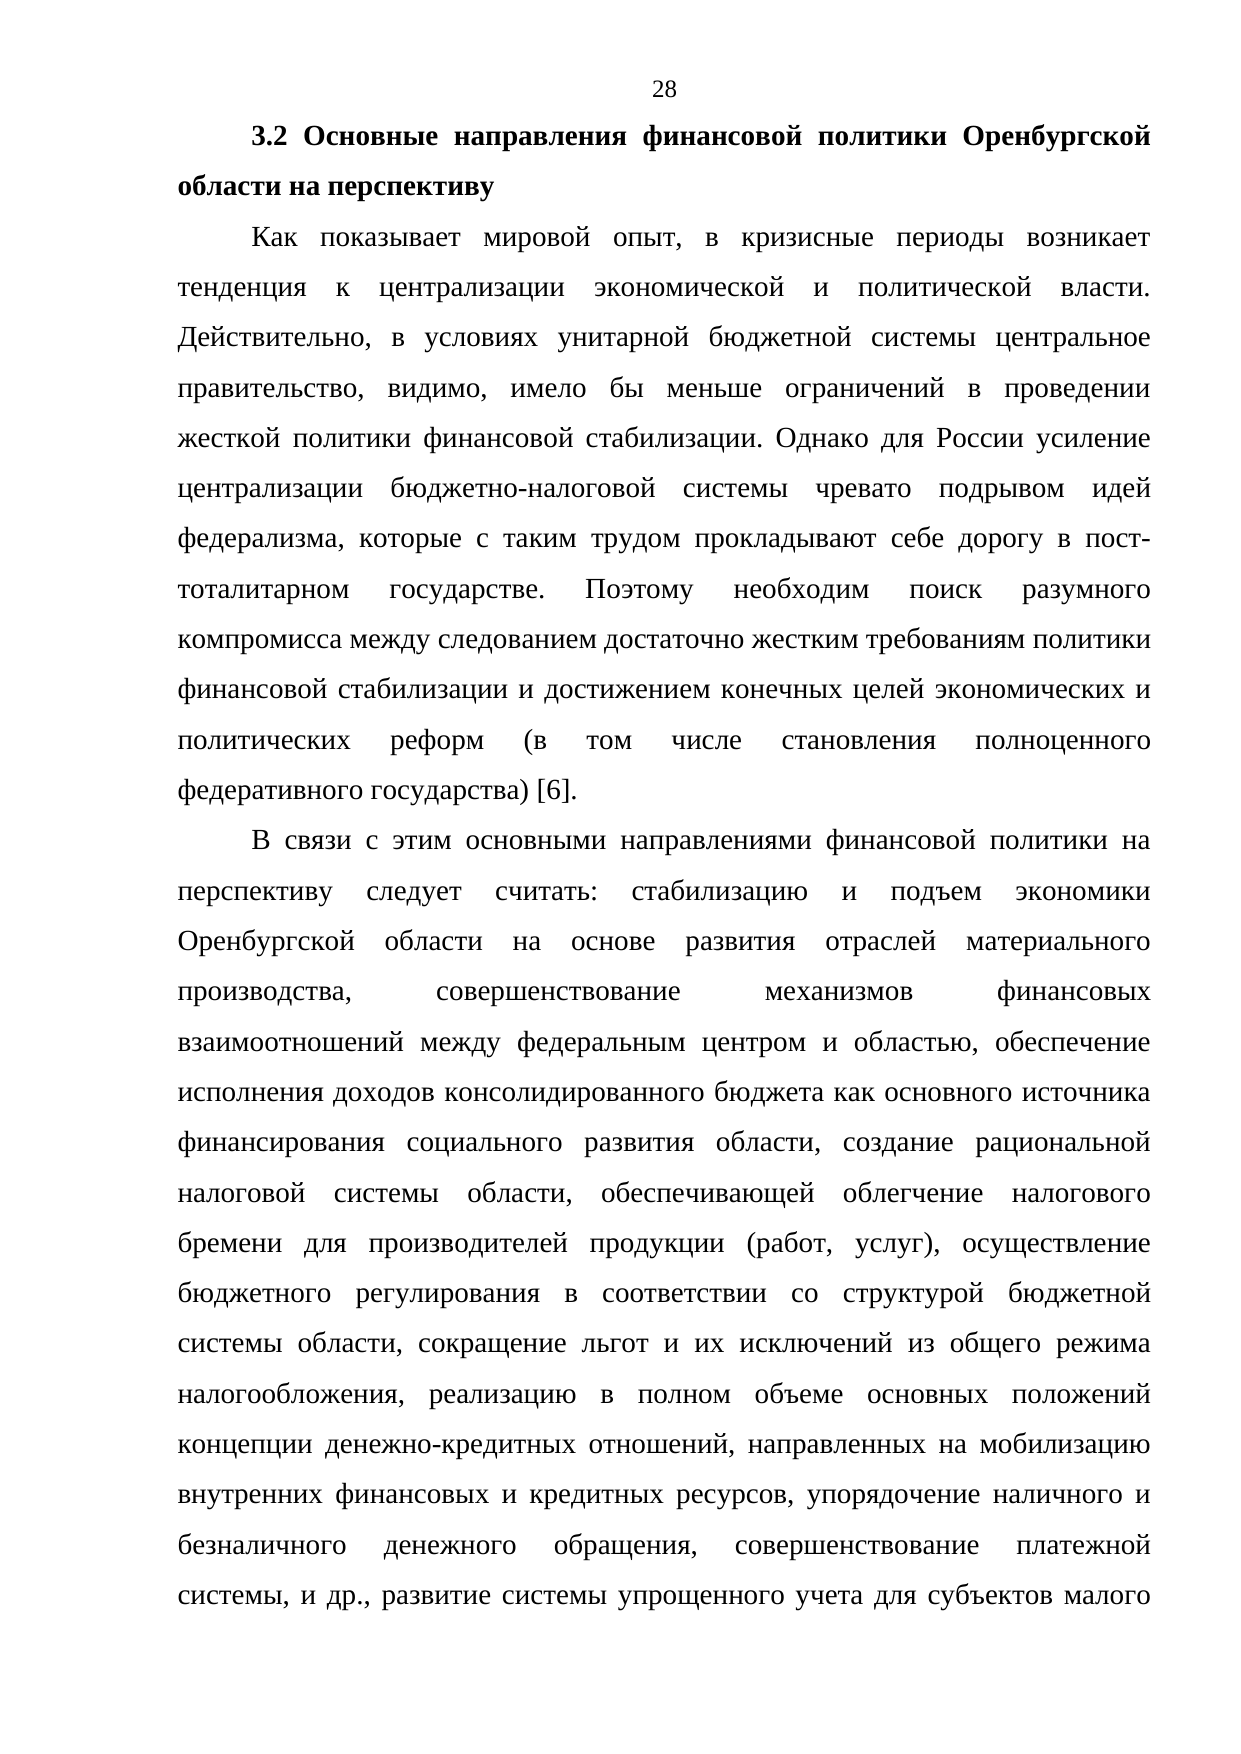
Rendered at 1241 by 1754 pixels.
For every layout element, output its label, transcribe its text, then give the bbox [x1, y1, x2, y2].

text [177, 822, 1152, 1611]
text 3.2 Основные направления финансовой политики Оренбургской области на перспективу [177, 118, 1152, 202]
text Как показывает мировой опыт, в кризисные периоды возникает тенденция к централизации экономической и политической власти. Действительно, в условиях унитарной бюджетной системы центральное правительство, видимо, имело бы меньше ограничений в проведении жесткой политики финансовой стабилизации. Однако для России усиление централизации бюджетно-налоговой системы чревато подрывом идей федерализма, которые с таким трудом прокладывают себе дорогу в пост-тоталитарном государстве. Поэтому необходим поиск разумного компромисса между следованием достаточно жестким требованиям политики финансовой стабилизации и достижением конечных целей экономических и политических реформ (в том числе становления полноценного федеративного государства) [6]. [177, 219, 1152, 806]
